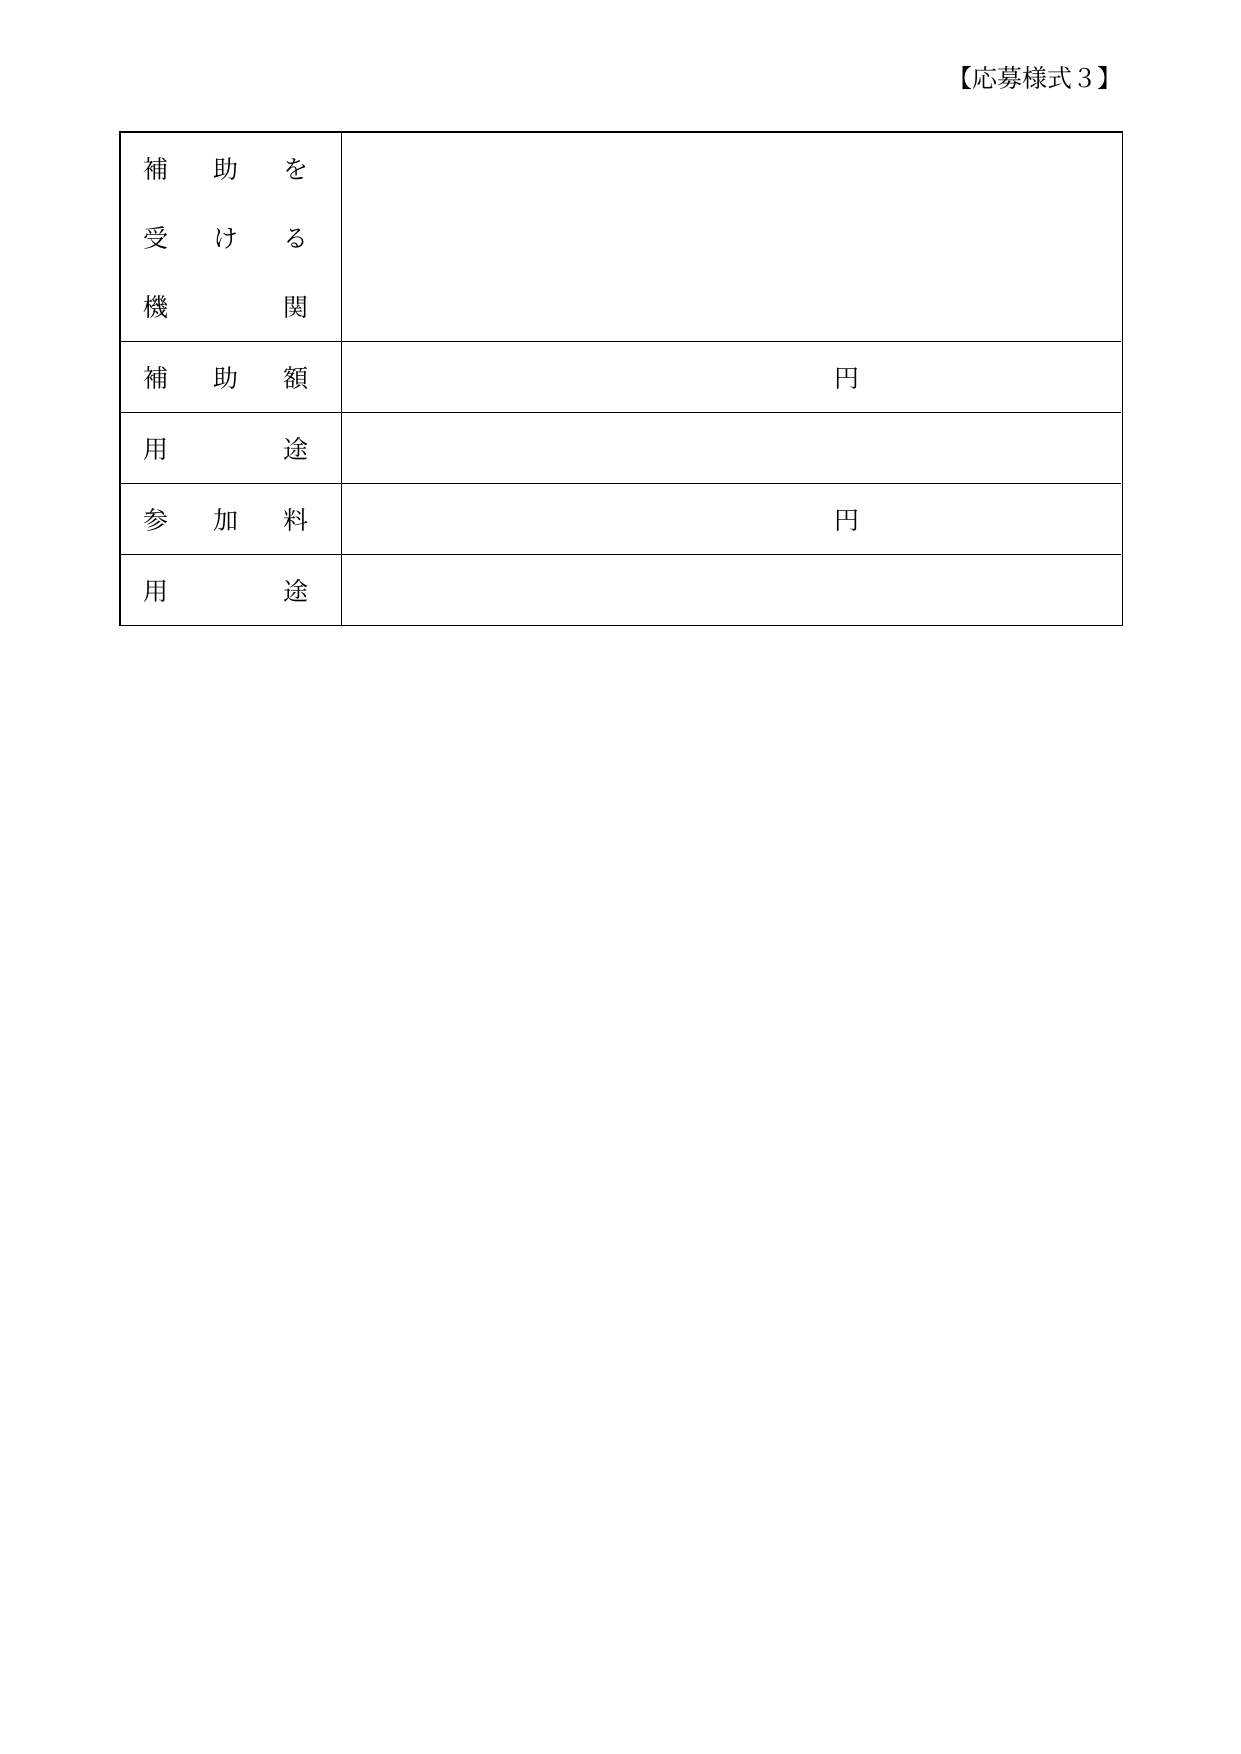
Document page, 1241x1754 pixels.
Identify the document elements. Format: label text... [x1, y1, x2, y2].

table_cell 参加料 [121, 484, 341, 554]
table_cell 補助額 [121, 342, 341, 412]
table_cell 用途 [121, 413, 341, 483]
table_cell [342, 412, 1122, 483]
table_cell [342, 554, 1122, 624]
table_cell 円 [342, 483, 1122, 554]
table_cell 用途 [121, 555, 341, 624]
table_cell 円 [342, 341, 1122, 412]
table_header [342, 133, 1122, 341]
table_header 補助を受ける機関 [121, 133, 341, 341]
